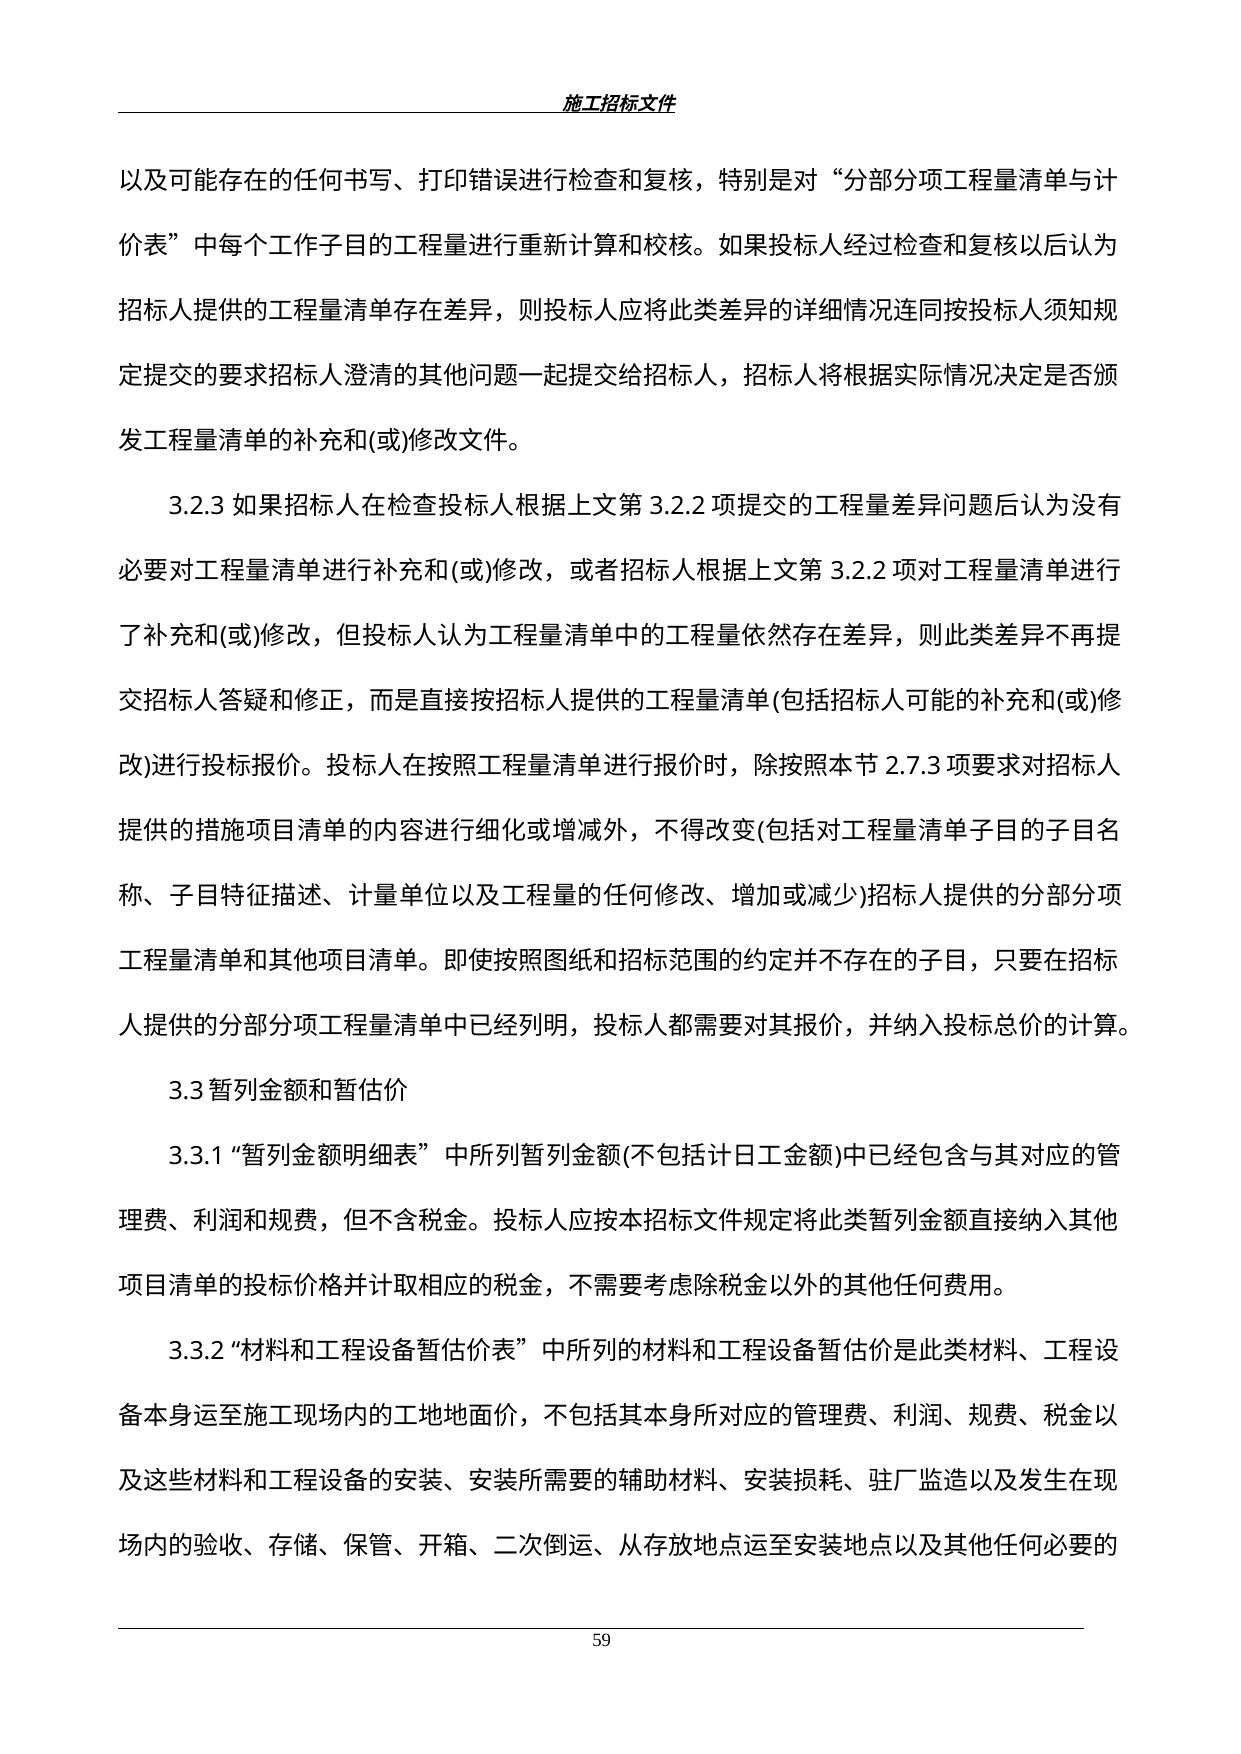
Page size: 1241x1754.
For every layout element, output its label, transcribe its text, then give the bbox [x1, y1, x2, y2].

text 3.2.3 如果招标人在检查投标人根据上文第3.2.2项提交的工程量差异问题后认为没有必要对工程量清单进行补充和(或)修改，或者招标人根据上文第3.2.2项对工程量清单进行了补充和(或)修改，但投标人认为工程量清单中的工程量依然存在差异，则此类差异不再提交招标人答疑和修正，而是直接按招标人提供的工程量清单(包括招标人可能的补充和(或)修改)进行投标报价。投标人在按照工程量清单进行报价时，除按照本节2.7.3项要求对招标人提供的措施项目清单的内容进行细化或增减外，不得改变(包括对工程量清单子目的子目名称、子目特征描述、计量单位以及工程量的任何修改、增加或减少)招标人提供的分部分项工程量清单和其他项目清单。即使按照图纸和招标范围的约定并不存在的子目，只要在招标人提供的分部分项工程量清单中已经列明，投标人都需要对其报价，并纳入投标总价的计算。 [118, 471, 1122, 1056]
text 3.3.1 “暂列金额明细表”中所列暂列金额(不包括计日工金额)中已经包含与其对应的管理费、利润和规费，但不含税金。投标人应按本招标文件规定将此类暂列金额直接纳入其他项目清单的投标价格并计取相应的税金，不需要考虑除税金以外的其他任何费用。 [118, 1121, 1122, 1316]
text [118, 1316, 1122, 1576]
text 3.3暂列金额和暂估价 [118, 1056, 1122, 1121]
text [118, 146, 1122, 471]
